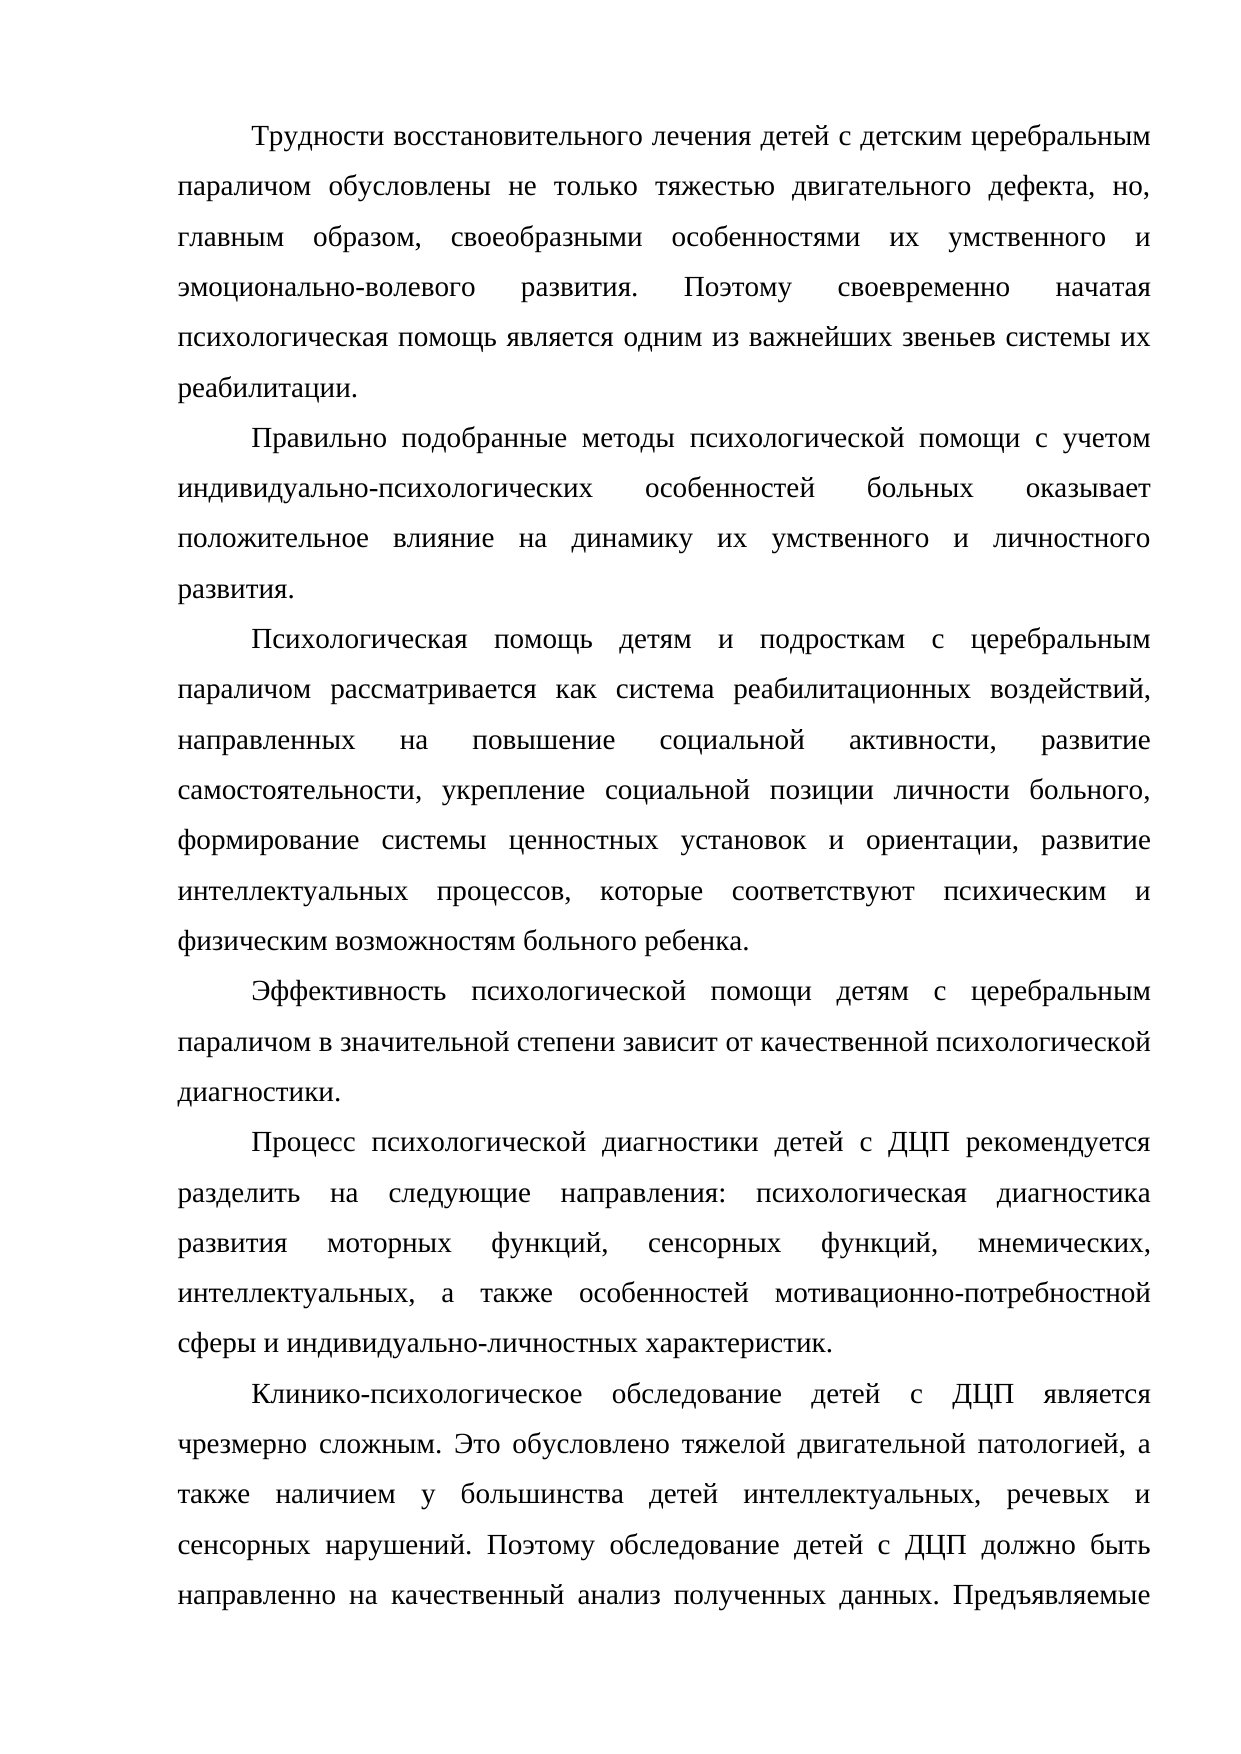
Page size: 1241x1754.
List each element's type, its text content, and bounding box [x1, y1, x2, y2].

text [177, 1376, 1152, 1611]
text Психологическая помощь детям и подросткам с церебральным параличом рассматривается как система реабилитационных воздействий, направленных на повышение социальной активности, развитие самостоятельности, укрепление социальной позиции личности больного, формирование системы ценностных установок и ориентации, развитие интеллектуальных процессов, которые соответствуют психическим и физическим возможностям больного ребенка. [177, 621, 1152, 957]
text Правильно подобранные методы психологической помощи с учетом индивидуально-психологических особенностей больных оказывает положительное влияние на динамику их умственного и личностного развития. [177, 420, 1152, 604]
text Трудности восстановительного лечения детей с детским церебральным параличом обусловлены не только тяжестью двигательного дефекта, но, главным образом, своеобразными особенностями их умственного и эмоционально-волевого развития. Поэтому своевременно начатая психологическая помощь является одним из важнейших звеньев системы их реабилитации. [177, 118, 1152, 403]
text Процесс психологической диагностики детей с ДЦП рекомендуется разделить на следующие направления: психологическая диагностика развития моторных функций, сенсорных функций, мнемических, интеллектуальных, а также особенностей мотивационно-потребностной сферы и индивидуально-личностных характеристик. [177, 1124, 1152, 1359]
text Эффективность психологической помощи детям с церебральным параличом в значительной степени зависит от качественной психологической диагностики. [177, 973, 1152, 1108]
